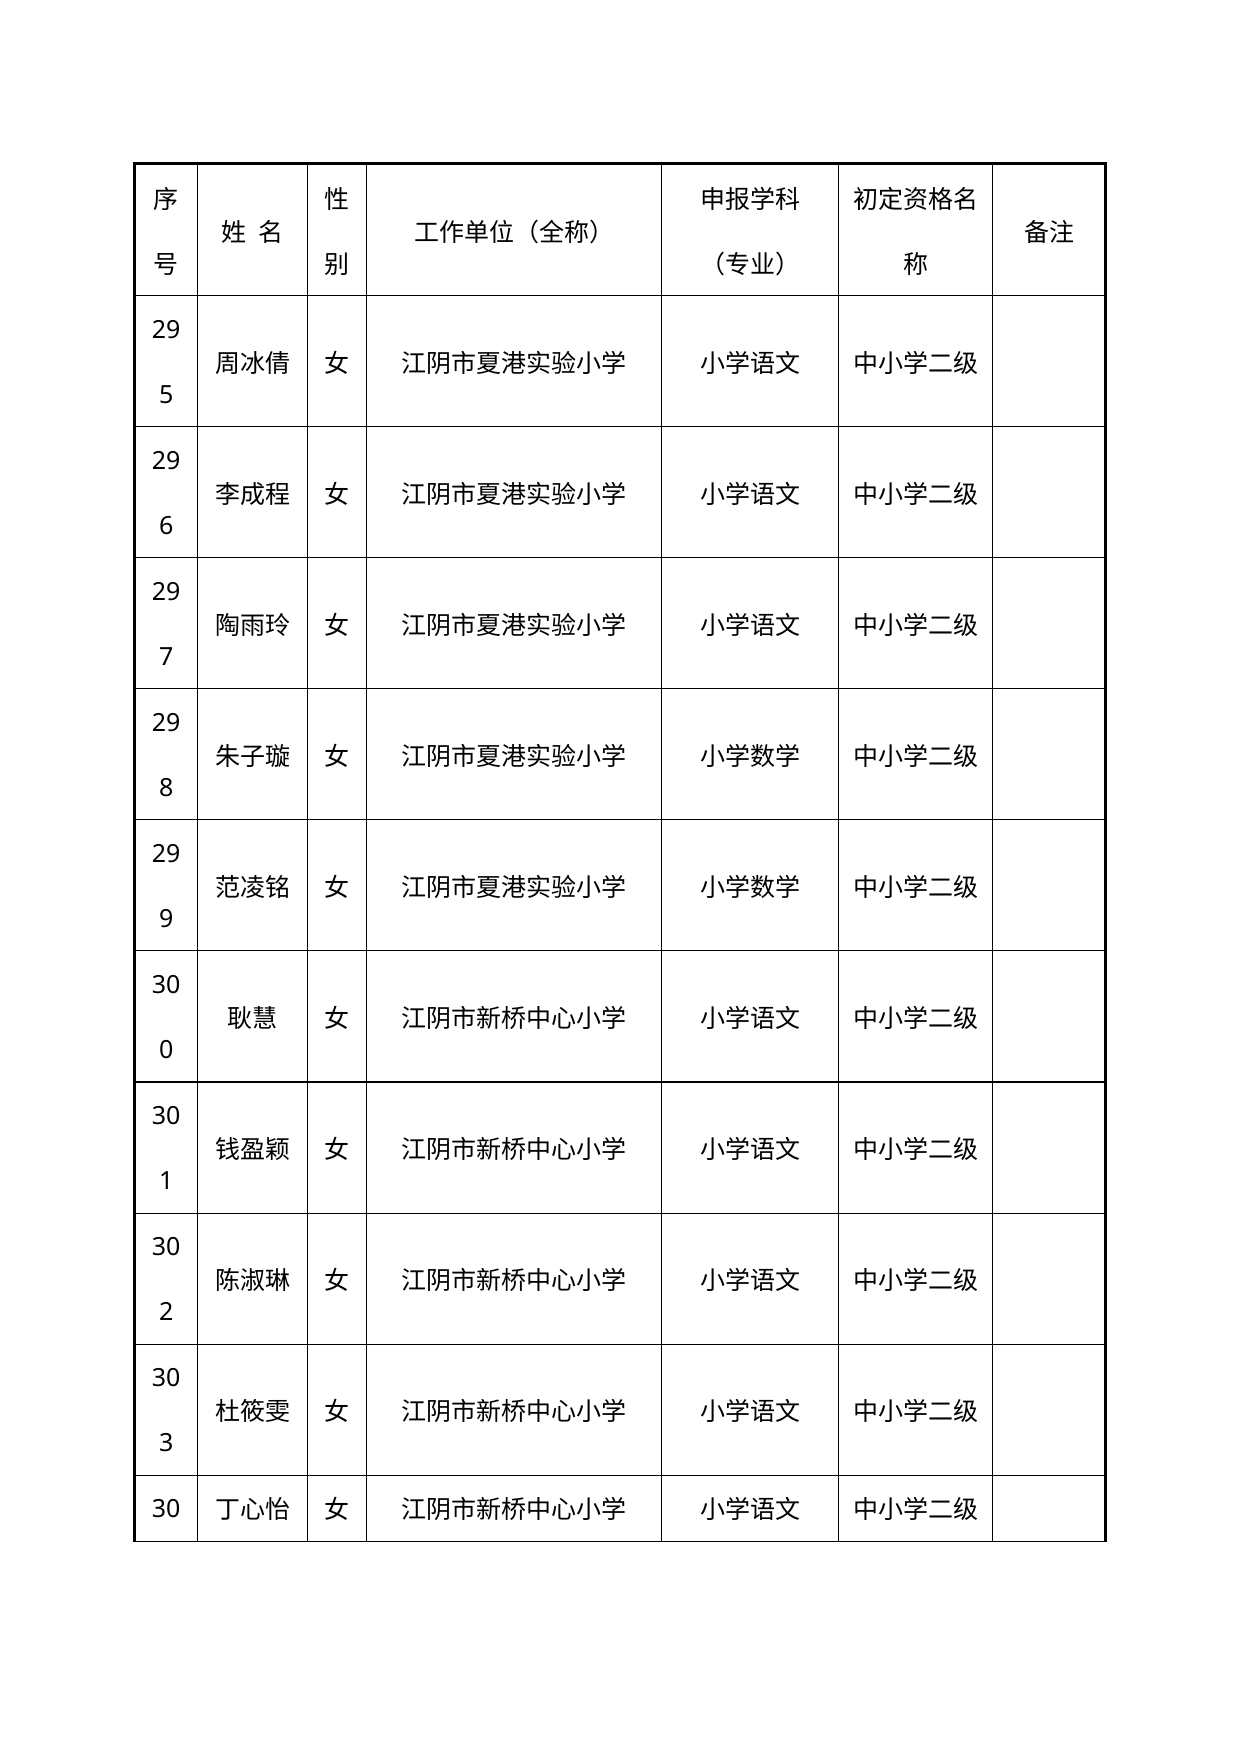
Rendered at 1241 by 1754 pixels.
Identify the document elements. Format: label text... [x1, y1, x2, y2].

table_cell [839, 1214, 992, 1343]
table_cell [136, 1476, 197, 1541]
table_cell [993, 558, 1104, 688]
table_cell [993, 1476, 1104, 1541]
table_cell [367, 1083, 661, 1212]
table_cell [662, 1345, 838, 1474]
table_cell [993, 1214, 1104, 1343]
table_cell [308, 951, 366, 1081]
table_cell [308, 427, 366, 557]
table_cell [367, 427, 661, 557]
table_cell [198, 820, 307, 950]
table_header 申报学科 （专业） [662, 165, 838, 295]
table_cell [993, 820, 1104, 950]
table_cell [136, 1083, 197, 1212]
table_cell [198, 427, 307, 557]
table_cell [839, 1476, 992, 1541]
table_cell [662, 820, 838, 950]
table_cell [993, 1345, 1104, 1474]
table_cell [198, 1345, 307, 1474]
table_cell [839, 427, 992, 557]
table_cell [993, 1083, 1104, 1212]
table_header 工作单位（全称） [367, 165, 661, 295]
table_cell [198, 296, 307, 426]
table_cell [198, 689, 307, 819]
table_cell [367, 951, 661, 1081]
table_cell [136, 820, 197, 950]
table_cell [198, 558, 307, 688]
table_header 性别 [308, 165, 366, 295]
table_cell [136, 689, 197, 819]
table_header 初定资格名称 [839, 165, 992, 295]
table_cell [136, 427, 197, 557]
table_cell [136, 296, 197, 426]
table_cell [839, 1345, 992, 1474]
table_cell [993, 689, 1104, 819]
table_header 备注 [993, 165, 1104, 295]
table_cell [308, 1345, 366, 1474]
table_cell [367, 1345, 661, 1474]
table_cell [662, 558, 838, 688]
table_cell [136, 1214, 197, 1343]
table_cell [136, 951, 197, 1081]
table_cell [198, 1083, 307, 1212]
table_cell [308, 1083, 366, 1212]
table_header 序号 [136, 165, 197, 295]
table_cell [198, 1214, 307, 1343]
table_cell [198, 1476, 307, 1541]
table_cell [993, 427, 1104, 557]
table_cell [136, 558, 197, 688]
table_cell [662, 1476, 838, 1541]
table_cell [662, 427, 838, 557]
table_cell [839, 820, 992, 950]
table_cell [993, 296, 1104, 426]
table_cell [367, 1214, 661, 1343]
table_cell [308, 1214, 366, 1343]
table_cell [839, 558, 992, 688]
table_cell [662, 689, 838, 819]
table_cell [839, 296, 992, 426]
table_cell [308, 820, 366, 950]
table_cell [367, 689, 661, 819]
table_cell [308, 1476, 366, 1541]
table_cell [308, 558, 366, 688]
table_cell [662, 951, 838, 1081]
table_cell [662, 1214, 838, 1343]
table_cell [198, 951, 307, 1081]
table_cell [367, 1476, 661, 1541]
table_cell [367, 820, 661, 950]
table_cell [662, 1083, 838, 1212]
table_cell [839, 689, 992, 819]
table_header 姓 名 [198, 165, 307, 295]
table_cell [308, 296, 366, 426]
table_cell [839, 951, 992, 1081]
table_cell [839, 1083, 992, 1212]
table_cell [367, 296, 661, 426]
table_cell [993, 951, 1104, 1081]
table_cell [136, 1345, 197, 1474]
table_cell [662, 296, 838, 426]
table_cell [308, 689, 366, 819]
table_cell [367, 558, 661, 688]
